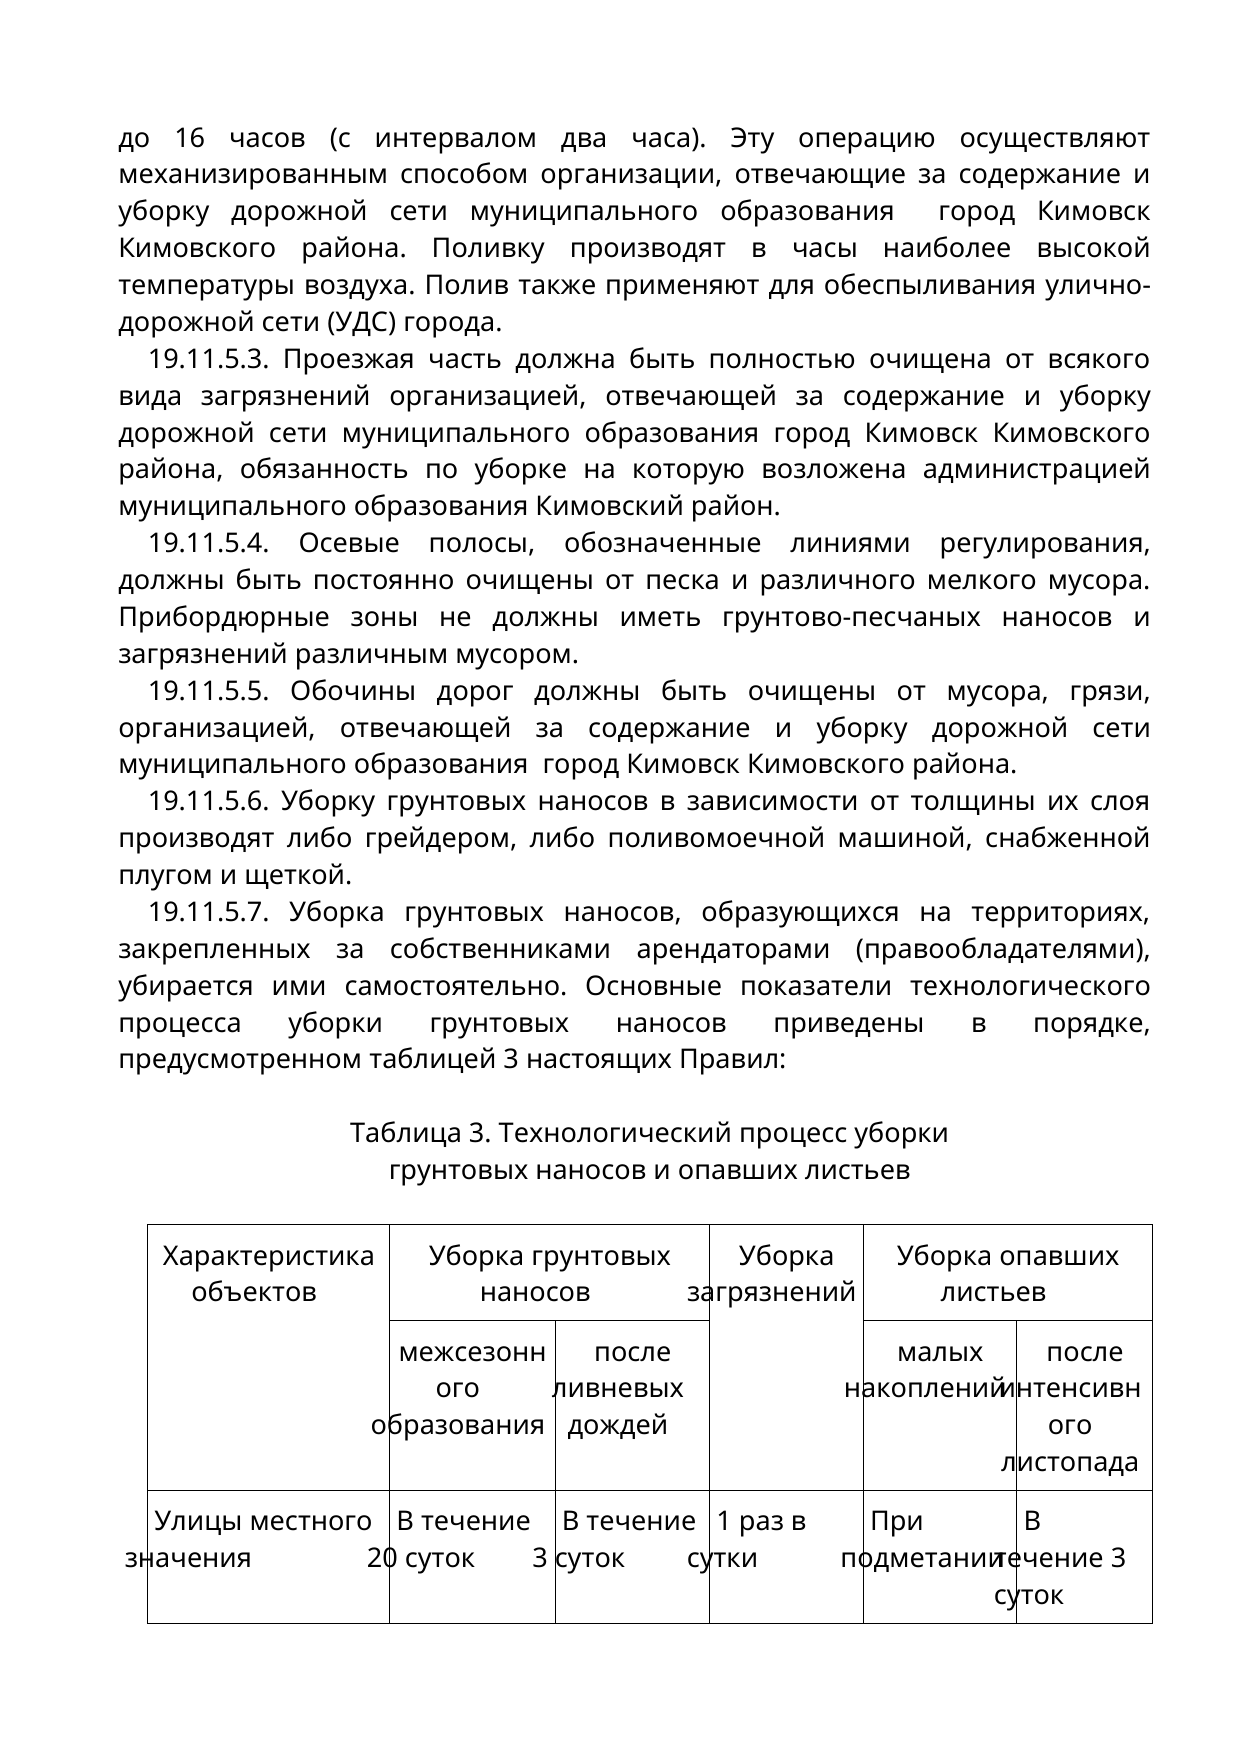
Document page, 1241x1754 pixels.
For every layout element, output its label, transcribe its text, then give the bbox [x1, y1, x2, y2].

table_cell 1 раз в сутки [710, 1491, 863, 1623]
text 19.11.5.3. Проезжая часть должна быть полностью очищена от всякого вида загрязнений организацией, отвечающей за содержание и уборку дорожной сети муниципального образования город Кимовск Кимовского района, обязанность по уборке на которую возложена администрацией муниципального образования Кимовский район. [118, 339, 1152, 524]
table_cell При подметании [864, 1491, 1016, 1623]
table_cell Улицы местного значения [148, 1491, 389, 1623]
table_header Уборка грунтовых наносов [390, 1225, 709, 1320]
table_cell В течение 3 суток [556, 1491, 709, 1623]
table_cell малых накоплений [864, 1321, 1016, 1490]
text 19.11.5.5. Обочины дорог должны быть очищены от мусора, грязи, организацией, отвечающей за содержание и уборку дорожной сети муниципального образования город Кимовск Кимовского района. [118, 671, 1152, 782]
table_cell В течение 20 суток [390, 1491, 555, 1623]
text Таблица 3. Технологический процесс уборки [118, 1114, 1152, 1151]
table_cell В течение 3 суток [1017, 1491, 1152, 1623]
table_header Характеристика объектов [148, 1225, 389, 1490]
table_cell после ливневых дождей [556, 1321, 709, 1490]
table_cell после интенсивного листопада [1017, 1321, 1152, 1490]
table_header Уборка опавших листьев [864, 1225, 1152, 1320]
text 19.11.5.6. Уборку грунтовых наносов в зависимости от толщины их слоя производят либо грейдером, либо поливомоечной машиной, снабженной плугом и щеткой. [118, 782, 1152, 892]
table_cell межсезонного образования [390, 1321, 555, 1490]
text 19.11.5.4. Осевые полосы, обозначенные линиями регулирования, должны быть постоянно очищены от песка и различного мелкого мусора. Прибордюрные зоны не должны иметь грунтово-песчаных наносов и загрязнений различным мусором. [118, 524, 1152, 671]
text 19.11.5.7. Уборка грунтовых наносов, образующихся на территориях, закрепленных за собственниками арендаторами (правообладателями), убирается ими самостоятельно. Основные показатели технологического процесса уборки грунтовых наносов приведены в порядке, предусмотренном таблицей 3 настоящих Правил: [118, 892, 1152, 1077]
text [118, 118, 1152, 339]
table_header Уборка загрязнений [710, 1225, 863, 1490]
text грунтовых наносов и опавших листьев [118, 1151, 1152, 1187]
